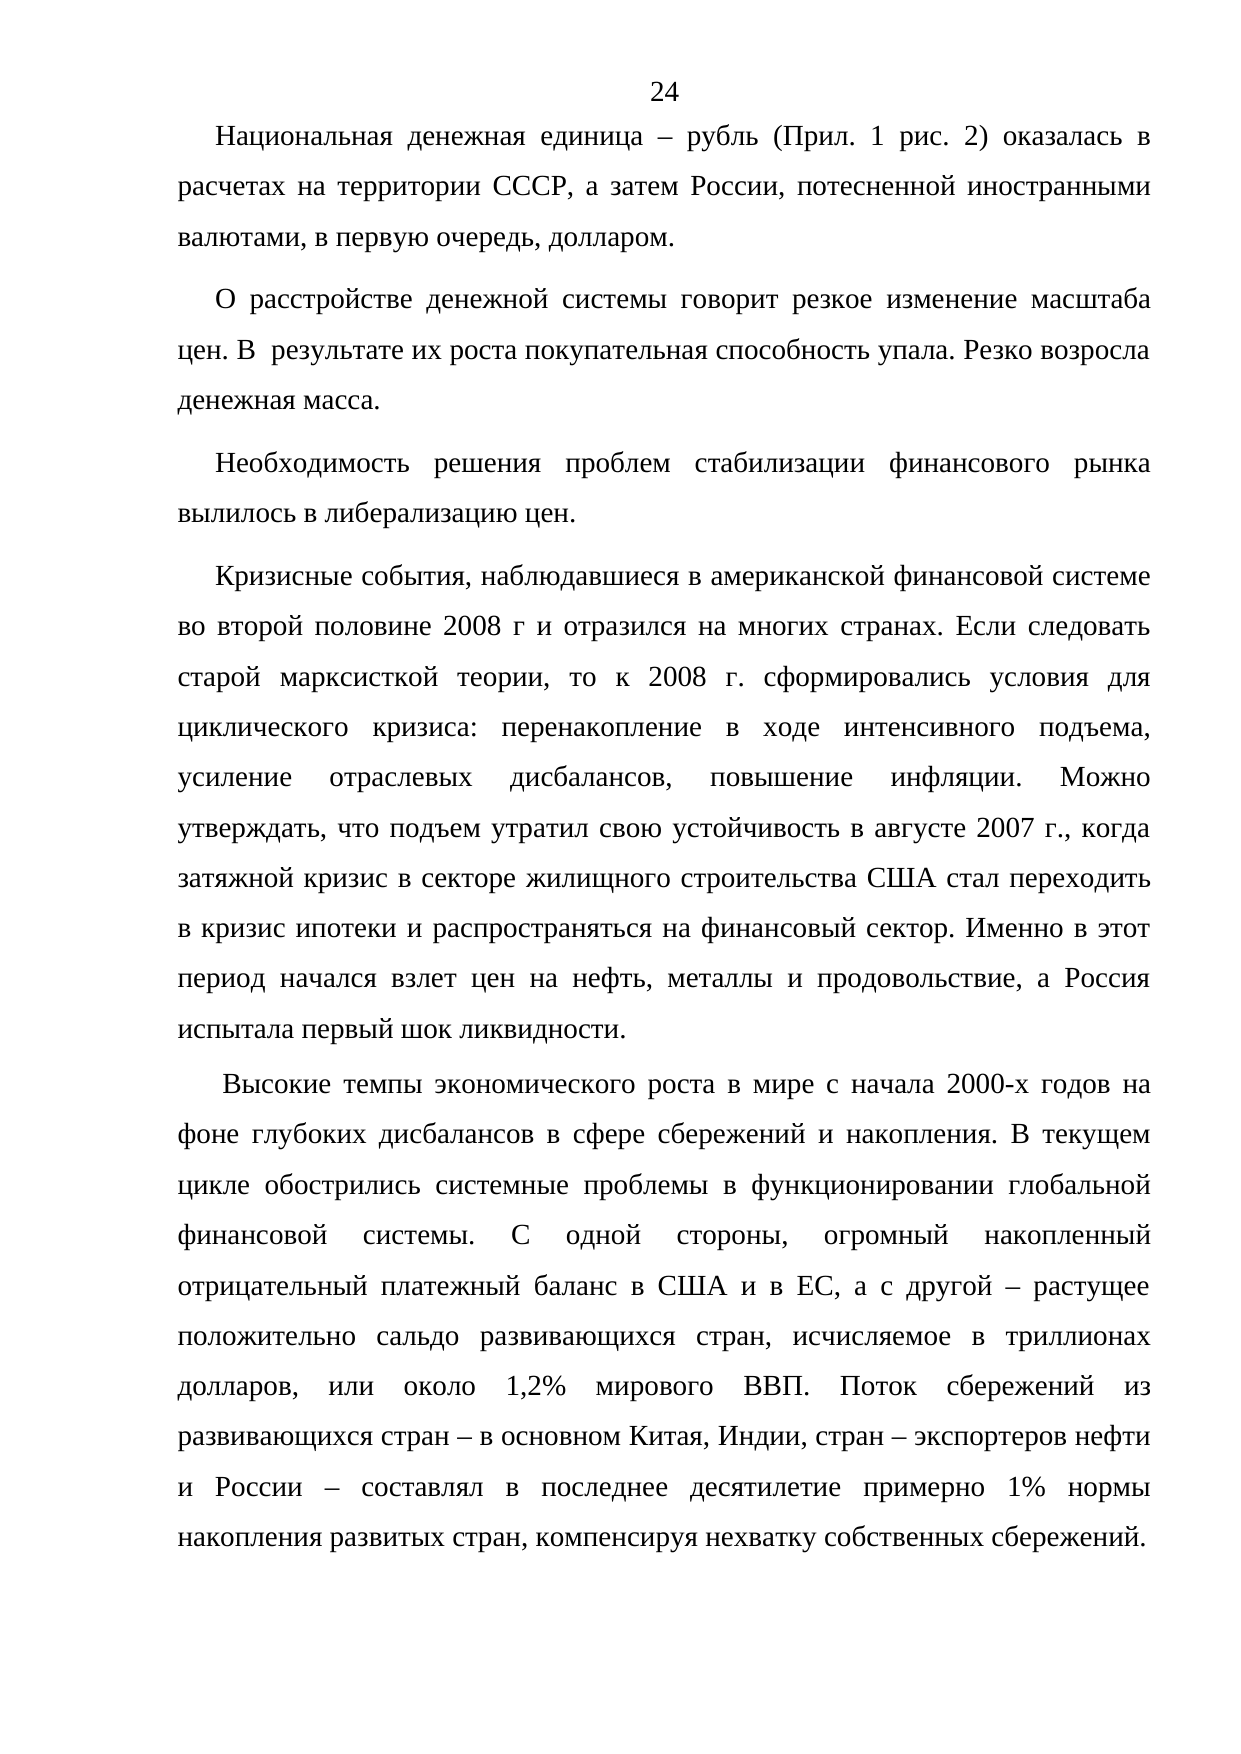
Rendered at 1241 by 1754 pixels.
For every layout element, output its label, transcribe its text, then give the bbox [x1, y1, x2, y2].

text О расстройстве денежной системы говорит резкое изменение масштаба цен. В результате их роста покупательная способность упала. Резко возросла денежная масса. [177, 282, 1152, 416]
text Высокие темпы экономического роста в мире с начала 2000-х годов на фоне глубоких дисбалансов в сфере сбережений и накопления. В текущем цикле обострились системные проблемы в функционировании глобальной финансовой системы. С одной стороны, огромный накопленный отрицательный платежный баланс в США и в ЕС, а с другой – растущее положительно сальдо развивающихся стран, исчисляемое в триллионах долларов, или около 1,2% мирового ВВП. Поток сбережений из развивающихся стран – в основном Китая, Индии, стран – экспортеров нефти и России – составлял в последнее десятилетие примерно 1% нормы накопления развитых стран, компенсируя нехватку собственных сбережений. [177, 1066, 1152, 1553]
text Кризисные события, наблюдавшиеся в американской финансовой системе во второй половине и отразился на многих странах. Если следовать старой марксисткой теории, то к . сформировались условия для циклического кризиса: перенакопление в ходе интенсивного подъема, усиление отраслевых дисбалансов, повышение инфляции. Можно утверждать, что подъем утратил свою устойчивость в августе ., когда затяжной кризис в секторе жилищного строительства США стал переходить в кризис ипотеки и распространяться на финансовый сектор. Именно в этот период начался взлет цен на нефть, металлы и продовольствие, а Россия испытала первый шок ликвидности. [177, 558, 1152, 1044]
text Необходимость решения проблем стабилизации финансового рынка вылилось в либерализацию цен. [177, 445, 1152, 529]
text Национальная денежная единица – рубль (Прил. 1 рис. 2) оказалась в расчетах на территории СССР, а затем России, потесненной иностранными валютами, в первую очередь, долларом. [177, 118, 1152, 252]
